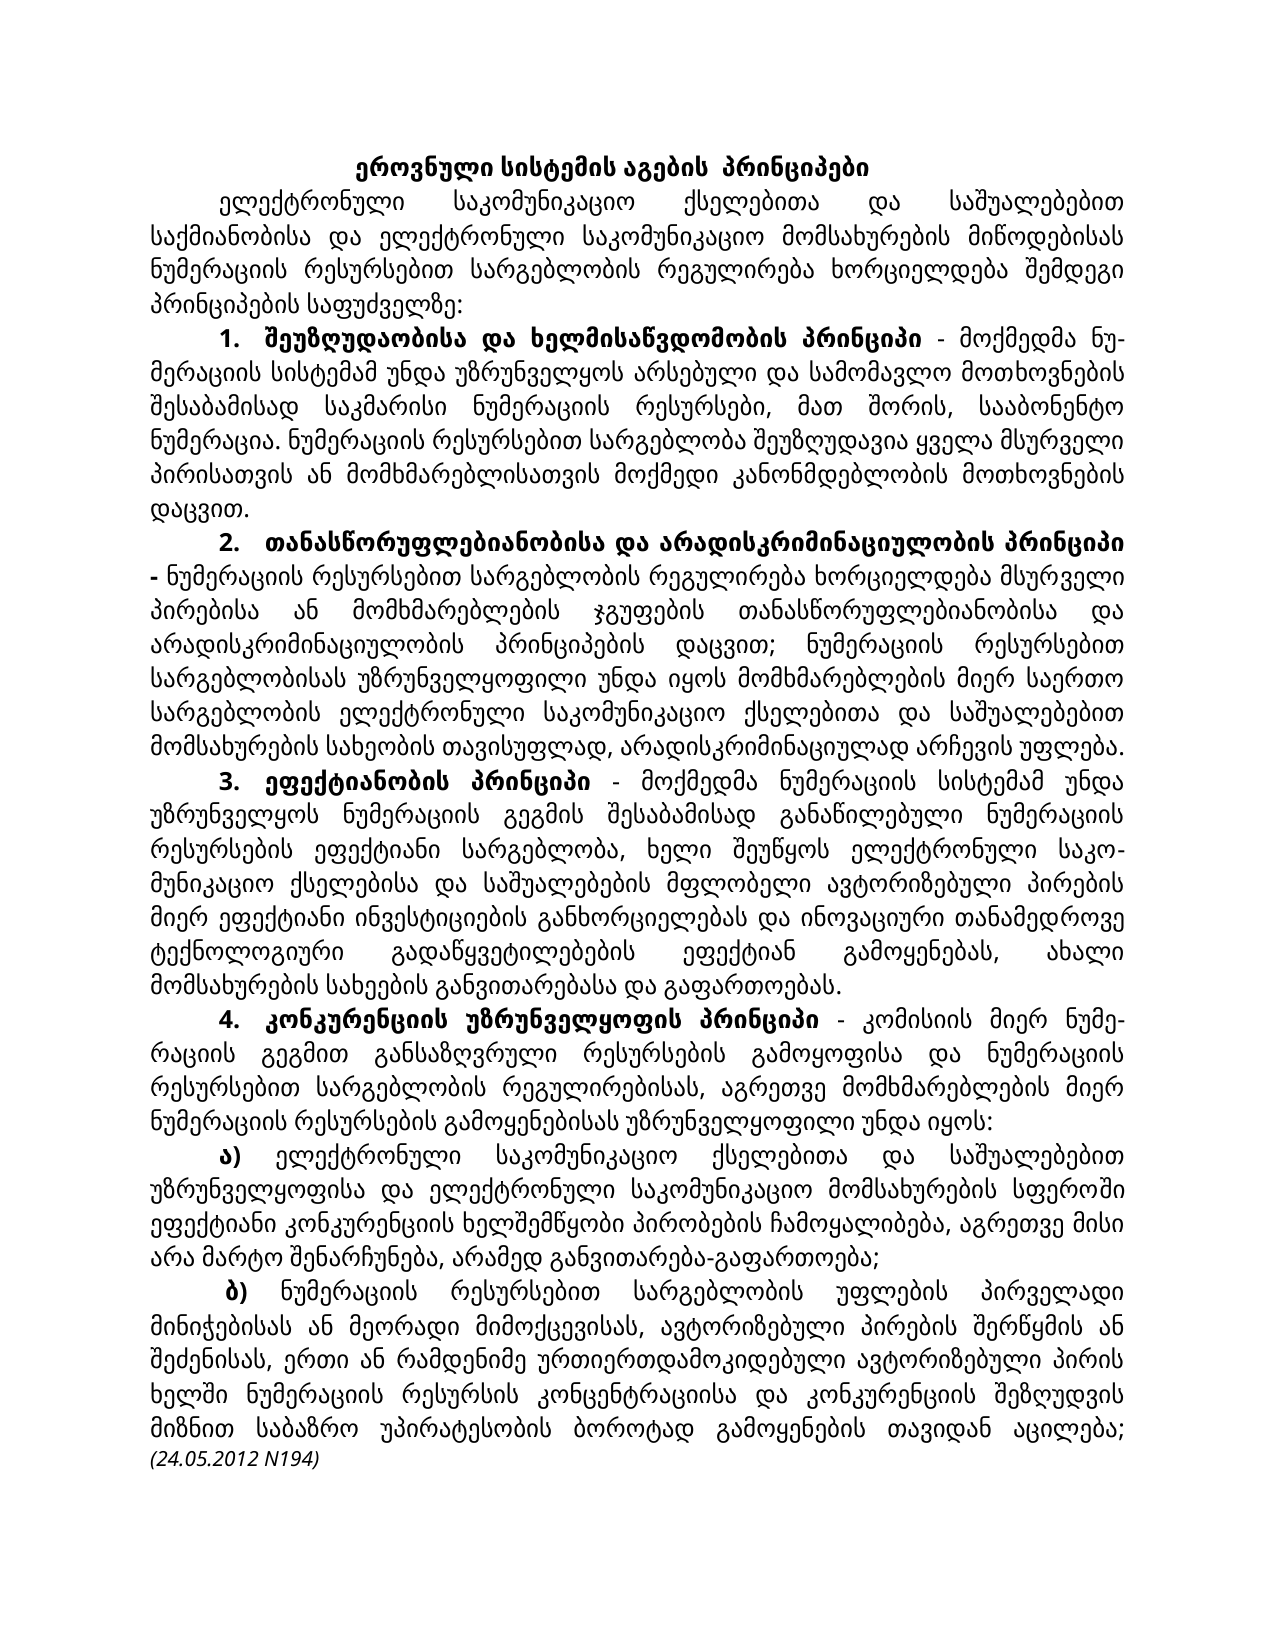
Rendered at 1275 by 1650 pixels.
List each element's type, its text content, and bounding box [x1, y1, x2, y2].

list თანასწორუფლებიანობისა და არადისკრიმინაციულობის პრინციპი - ნუმერაციის რესურსებით სარგებლობის რეგულირება ხორციელდება მსურველი პირებისა ან მომხმარებლების ჯგუფების თანასწორუფლებიანობისა და არადისკრიმინაციულობის პრინციპების დაცვით; ნუმერაციის რესურსებით სარგებლობისას უზრუნველყოფილი უნდა იყოს მომხმარებლების მიერ საერთო სარგებლობის ელექტრონული საკომუნიკაციო ქსელებითა და საშუალებებით მომსახურების სახეობის თავისუფლად, არადისკრიმინაციულად არჩევის უფლება. [150, 525, 1125, 763]
text ბ) ნუმერაციის რესურსებით სარგებლობის უფლების პირველადი მინიჭებისას ან მეორადი მიმოქცევისას, ავტორიზებული პირების შერწყმის ან შეძენისას, ერთი ან რამდენიმე ურთიერთდამოკიდებული ავტორიზებული პირის ხელში ნუმერაციის რესურსის კონცენტრაციისა და კონკურენციის შეზღუდვის მიზნით საბაზრო უპირატესობის ბოროტად გამოყენების თავიდან აცილება; (24.05.2012 N194) [150, 1274, 1125, 1473]
list კონკურენციის უზრუნველყოფის პრინციპი - კომისიის მიერ ნუმერაციის გეგმით განსაზღვრული რესურსების გამოყოფისა და ნუმერაციის რესურსებით სარგებლობის რეგულირებისას, აგრეთვე მომხმარებლების მიერ ნუმერაციის რესურსების გამოყენებისას უზრუნველყოფილი უნდა იყოს: [150, 1002, 1125, 1138]
text ელექტრონული საკომუნიკაციო ქსელებითა და საშუალებებით საქმიანობისა და ელექტრონული საკომუნიკაციო მომსახურების მიწოდებისას ნუმერაციის რესურსებით სარგებლობის რეგულირება ხორციელდება შემდეგი პრინციპების საფუძველზე: [150, 184, 1125, 320]
list ეფექტიანობის პრინციპი - მოქმედმა ნუმერაციის სისტემამ უნდა უზრუნველყოს ნუმერაციის გეგმის შესაბამისად განაწილებული ნუმერაციის რესურსების ეფექტიანი სარგებლობა, ხელი შეუწყოს ელექტრონული საკომუნიკაციო ქსელებისა და საშუალებების მფლობელი ავტორიზებული პირების მიერ ეფექტიანი ინვესტიციების განხორციელებას და ინოვაციური თანამედროვე ტექნოლოგიური გადაწყვეტილებების ეფექტიან გამოყენებას, ახალი მომსახურების სახეების განვითარებასა და გაფართოებას. [150, 763, 1125, 1002]
list შეუზღუდაობისა და ხელმისაწვდომობის პრინციპი - მოქმედმა ნუმერაციის სისტემამ უნდა უზრუნველყოს არსებული და სამომავლო მოთხოვნების შესაბამისად საკმარისი ნუმერაციის რესურსები, მათ შორის, სააბონენტო ნუმერაცია. ნუმერაციის რესურსებით სარგებლობა შეუზღუდავია ყველა მსურველი პირისათვის ან მომხმარებლისათვის მოქმედი კანონმდებლობის მოთხოვნების დაცვით. [150, 320, 1125, 525]
text ა) ელექტრონული საკომუნიკაციო ქსელებითა და საშუალებებით უზრუნველყოფისა და ელექტრონული საკომუნიკაციო მომსახურების სფეროში ეფექტიანი კონკურენციის ხელშემწყობი პირობების ჩამოყალიბება, აგრეთვე მისი არა მარტო შენარჩუნება, არამედ განვითარება-გაფართოება; [150, 1138, 1125, 1274]
text ეროვნული სისტემის აგების პრინციპები [219, 150, 1125, 184]
